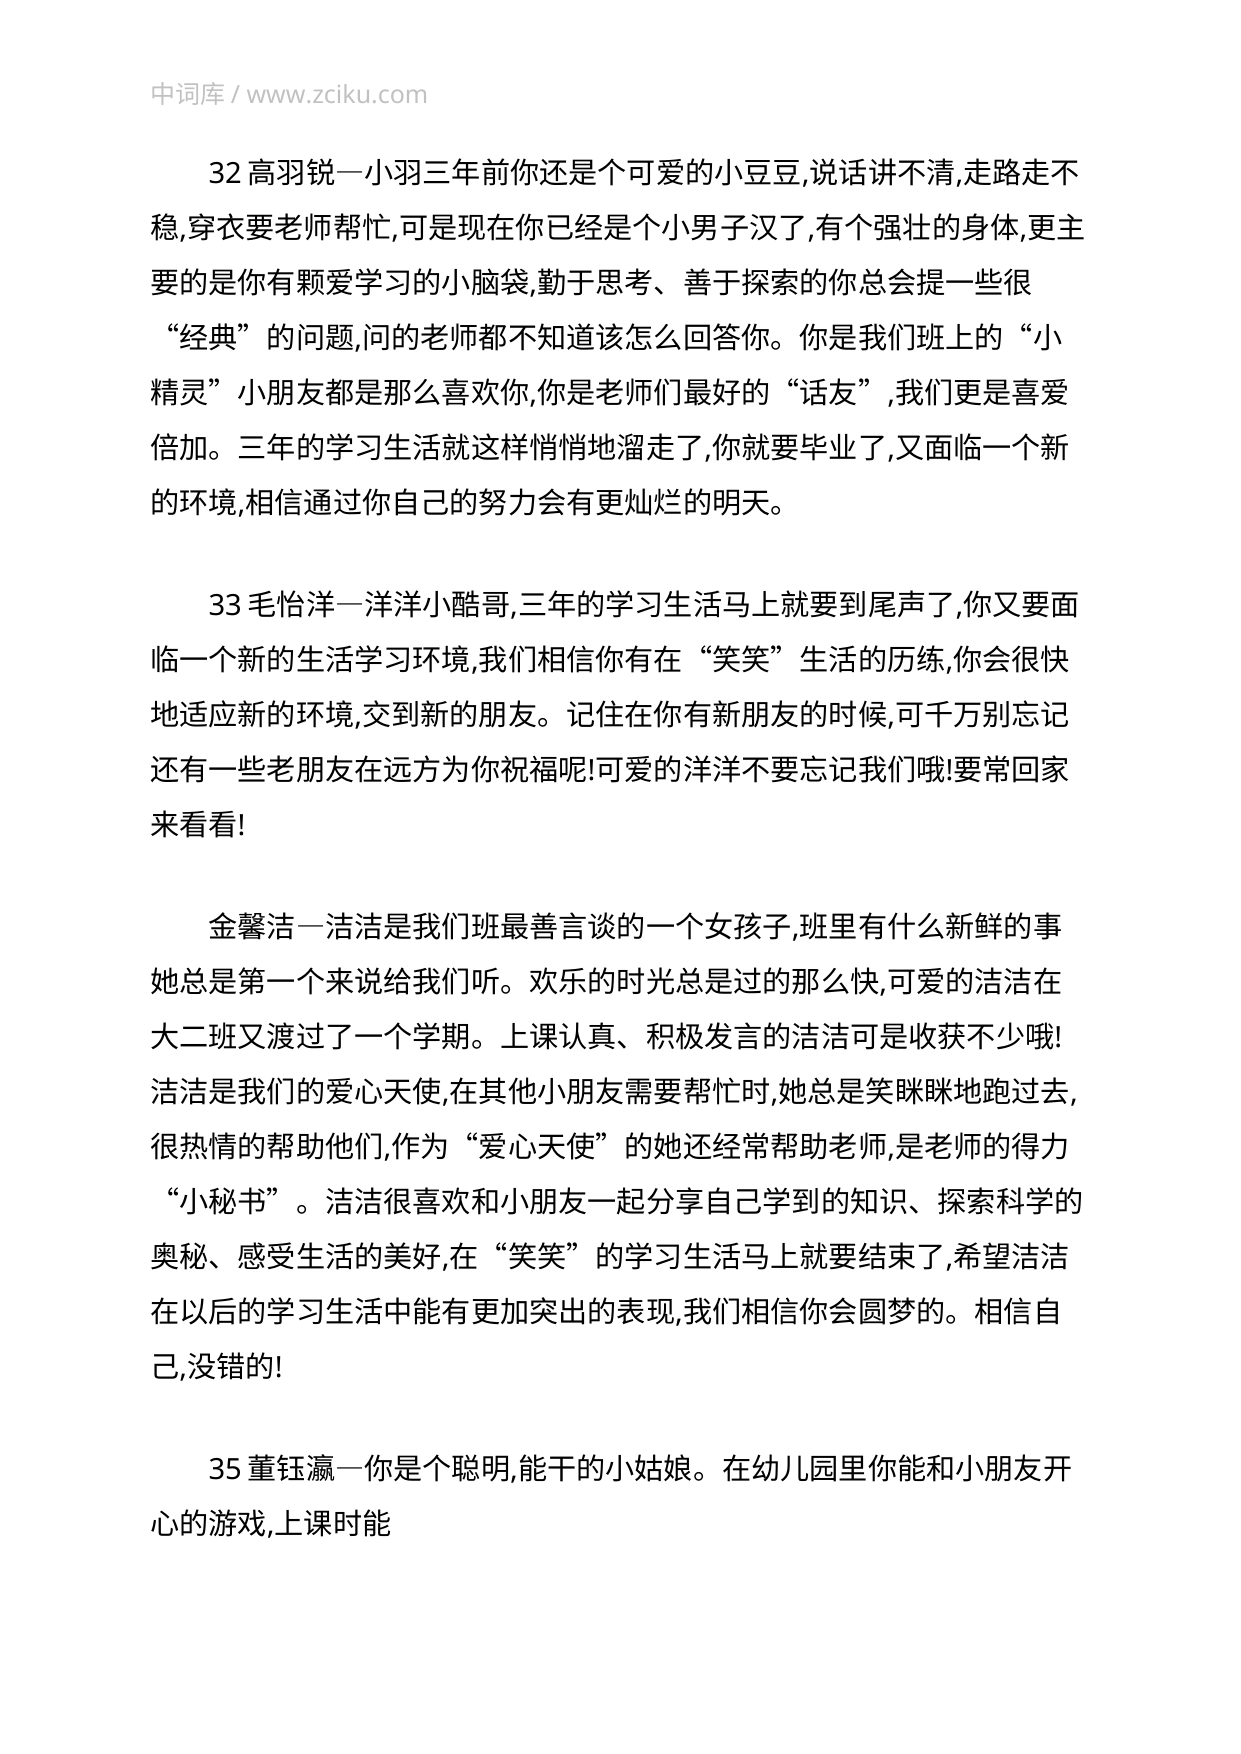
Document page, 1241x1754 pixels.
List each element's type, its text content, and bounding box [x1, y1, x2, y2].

text 32高羽锐—小羽三年前你还是个可爱的小豆豆,说话讲不清,走路走不稳,穿衣要老师帮忙,可是现在你已经是个小男子汉了,有个强壮的身体,更主要的是你有颗爱学习的小脑袋,勤于思考、善于探索的你总会提一些很“经典”的问题,问的老师都不知道该怎么回答你。你是我们班上的“小精灵”小朋友都是那么喜欢你,你是老师们最好的“话友”,我们更是喜爱倍加。三年的学习生活就这样悄悄地溜走了,你就要毕业了,又面临一个新的环境,相信通过你自己的努力会有更灿烂的明天。 [150, 150, 1090, 522]
text 35董钰瀛—你是个聪明,能干的小姑娘。在幼儿园里你能和小朋友开心的游戏,上课时能 [150, 1446, 1090, 1543]
text 金馨洁—洁洁是我们班最善言谈的一个女孩子,班里有什么新鲜的事她总是第一个来说给我们听。欢乐的时光总是过的那么快,可爱的洁洁在大二班又渡过了一个学期。上课认真、积极发言的洁洁可是收获不少哦!洁洁是我们的爱心天使,在其他小朋友需要帮忙时,她总是笑眯眯地跑过去,很热情的帮助他们,作为“爱心天使”的她还经常帮助老师,是老师的得力“小秘书”。洁洁很喜欢和小朋友一起分享自己学到的知识、探索科学的奥秘、感受生活的美好,在“笑笑”的学习生活马上就要结束了,希望洁洁在以后的学习生活中能有更加突出的表现,我们相信你会圆梦的。相信自己,没错的! [150, 904, 1090, 1386]
text 33毛怡洋—洋洋小酷哥,三年的学习生活马上就要到尾声了,你又要面临一个新的生活学习环境,我们相信你有在“笑笑”生活的历练,你会很快地适应新的环境,交到新的朋友。记住在你有新朋友的时候,可千万别忘记还有一些老朋友在远方为你祝福呢!可爱的洋洋不要忘记我们哦!要常回家来看看! [150, 582, 1090, 844]
